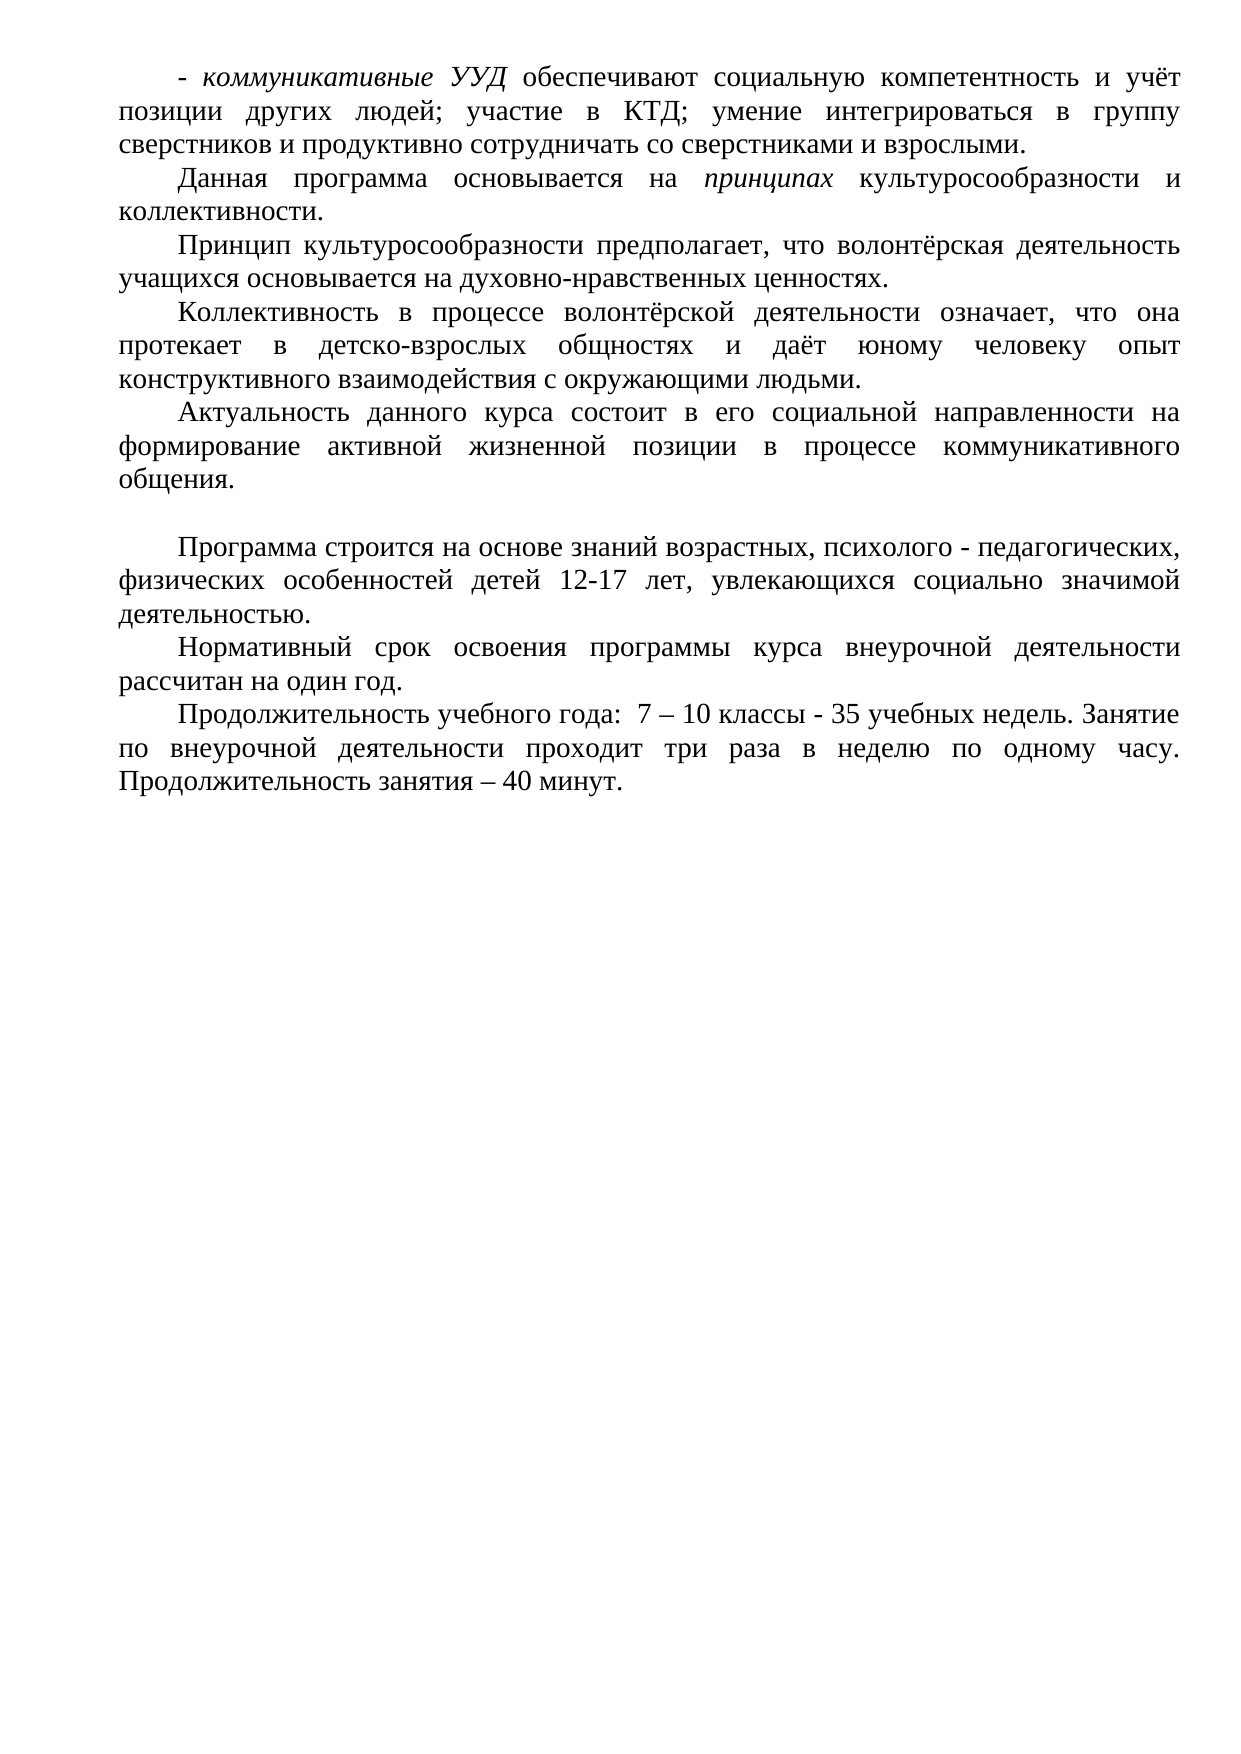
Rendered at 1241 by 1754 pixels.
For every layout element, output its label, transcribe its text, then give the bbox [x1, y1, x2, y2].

text Принцип культуросообразности предполагает, что волонтёрская деятельность учащихся основывается на духовно-нравственных ценностях. [118, 227, 1181, 294]
text Продолжительность учебного года: 7 – 10 классы - 35 учебных недель. Занятие по внеурочной деятельности проходит три раза в неделю по одному часу. Продолжительность занятия – 40 минут. [118, 696, 1181, 797]
text Нормативный срок освоения программы курса внеурочной деятельности рассчитан на один год. [118, 629, 1181, 696]
text Данная программа основывается на принципах культуросообразности и коллективности. [118, 160, 1181, 227]
text Актуальность данного курса состоит в его социальной направленности на формирование активной жизненной позиции в процессе коммуникативного общения. [118, 394, 1181, 495]
text Программа строится на основе знаний возрастных, психолого - педагогических, физических особенностей детей 12-17 лет, увлекающихся социально значимой деятельностью. [118, 529, 1181, 629]
text - коммуникативные УУД обеспечивают социальную компетентность и учёт позиции других людей; участие в КТД; умение интегрироваться в группу сверстников и продуктивно сотрудничать со сверстниками и взрослыми. [118, 59, 1181, 160]
text Коллективность в процессе волонтёрской деятельности означает, что она протекает в детско-взрослых общностях и даёт юному человеку опыт конструктивного взаимодействия с окружающими людьми. [118, 294, 1181, 394]
